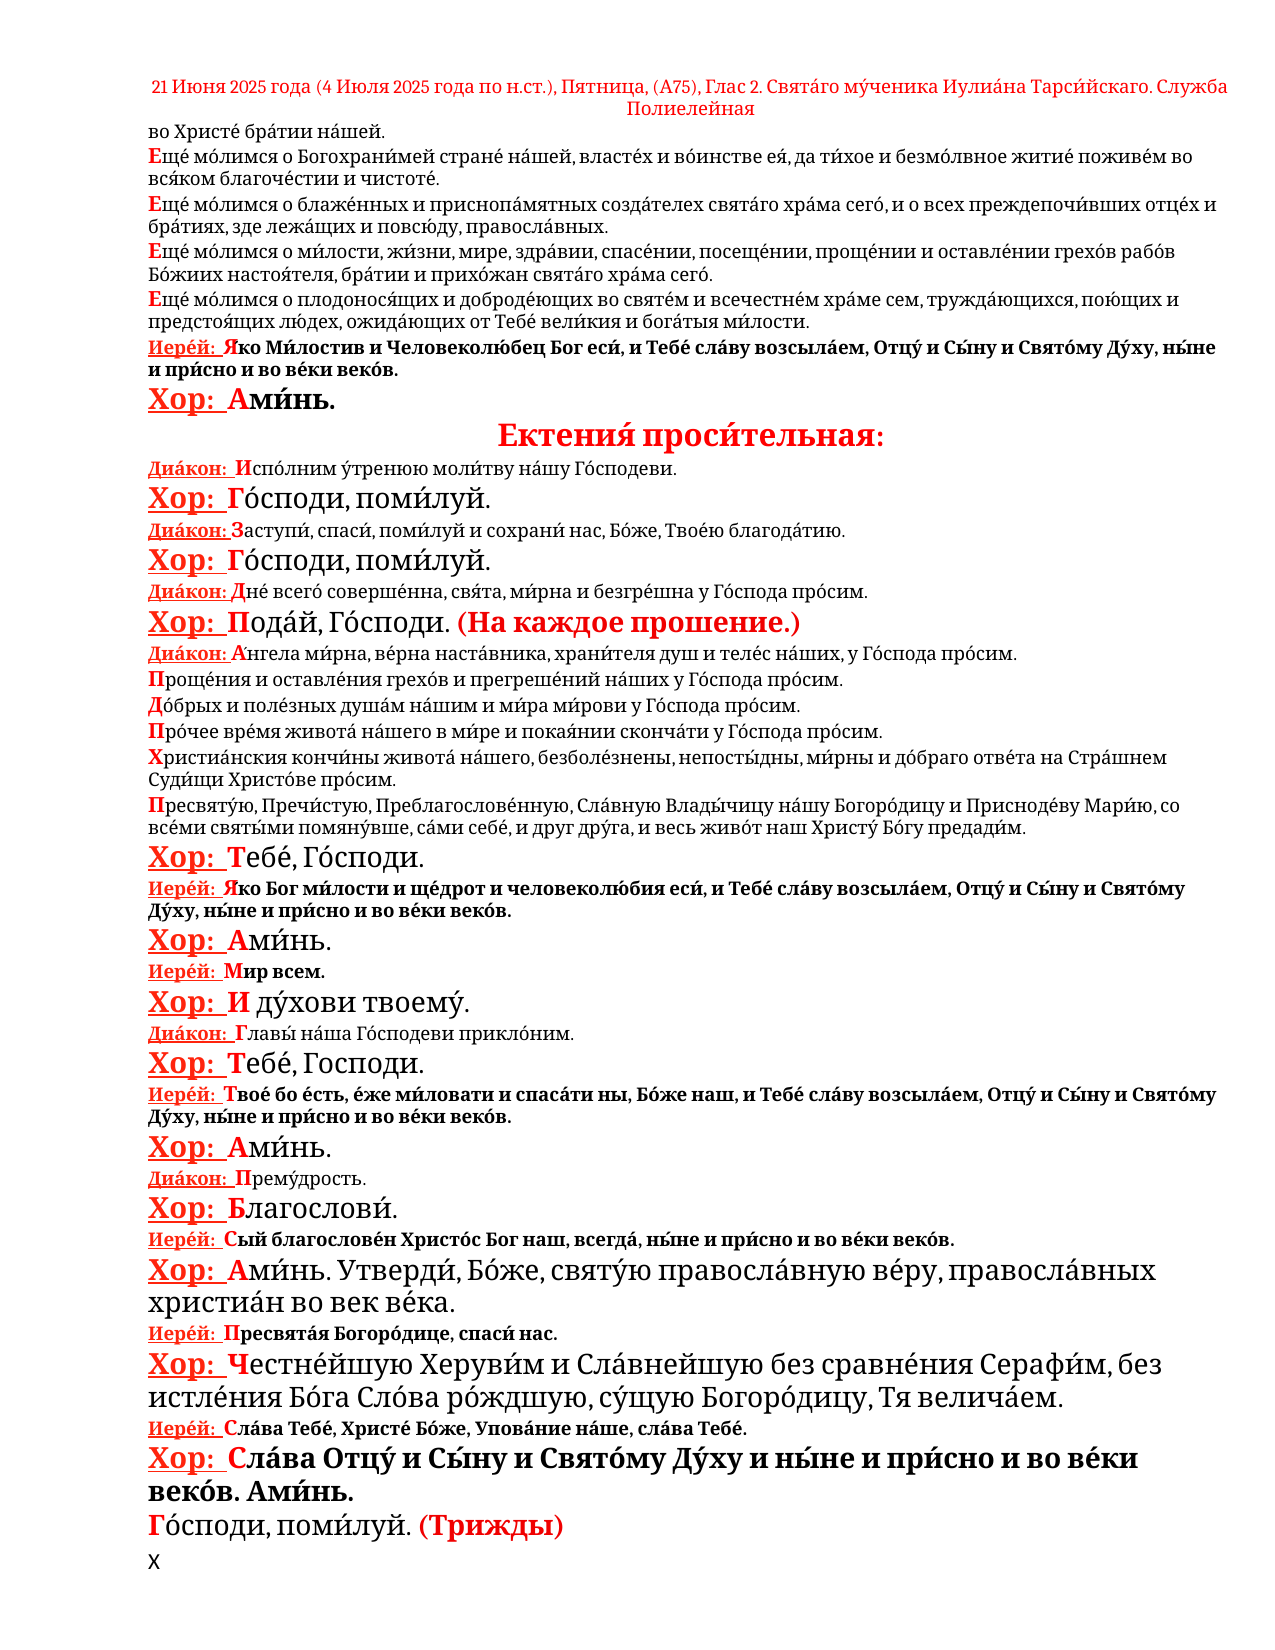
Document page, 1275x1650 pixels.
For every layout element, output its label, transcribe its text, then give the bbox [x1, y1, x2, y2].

text Хор: Го́споди, поми́луй. (Трижды, на каждое прошение) [148, 620, 1233, 653]
text До́брых и поле́зных душа́м на́шим и ми́ра ми́рови у Го́спода про́сим. [148, 1273, 1233, 1297]
text Проще́ния и оставле́ния грехо́в и прегреше́ний на́ших у Го́спода про́сим. [148, 1247, 1233, 1271]
text Диа́кон: Поми́луй нас, Бо́же, по вели́цей ми́лости Твое́й, мо́лим Ти ся, услы́ши и поми́луй. [148, 594, 1233, 618]
text Святы́й Бо́же, Святы́й Кре́пкий, Святы́й Безсме́ртный, поми́луй нас. [148, 121, 1233, 154]
text Еще́ мо́лимся о плодонося́щих и доброде́ющих во святе́м и всечестне́м хра́ме сем, тружда́ющихся, пою́щих и предстоя́щих лю́дех, ожида́ющих от Тебе́ вели́кия и бога́тыя ми́лости. [148, 868, 1233, 913]
text Е́же от ве́ка утае́ное / и А́нгелом несве́домое та́инство, / Тобо́ю, Богоро́дице, су́щим на земли́ яви́ся Бог, / в несли́тном соедине́нии воплоща́ем / и, Крест во́лею нас ра́ди восприи́м, / и́мже воскреси́в первозда́ннаго, / спасе́ от сме́рти ду́ши на́ша. [148, 424, 1233, 554]
text Ектения́ сугу́бая: [148, 556, 1233, 592]
text Диа́кон: А́нгела ми́рна, ве́рна наста́вника, храни́теля душ и теле́с на́ших, у Го́спода про́сим. [148, 1221, 1233, 1245]
text Тропарь му́ченика Иулиа́на, Глас 4: [148, 156, 1233, 192]
text Пресвяту́ю, Пречи́стую, Преблагослове́нную, Сла́вную Влады́чицу на́шу Богоро́дицу и Присноде́ву Мари́ю, со все́ми святы́ми помяну́вше, са́ми себе́, и друг дру́га, и весь живо́т наш Христу́ Бо́гу предади́м. [148, 1373, 1233, 1419]
text <b>С</b>ла́ва Отцу́ и Сы́ну и Свято́му Ду́ху и ны́не и при́сно и во ве́ки веко́в. Ами́нь. [148, 325, 1233, 391]
text Богородичен из третьего приложения по гласу Тропаря [148, 393, 1233, 422]
text Хор: Пода́й, Го́споди. (На каждое прошение.) [148, 1186, 1233, 1219]
text Хор: Тебе́, Го́споди. [148, 1421, 1233, 1454]
text Диа́кон: Испо́лним у́тренюю моли́тву на́шу Го́сподеви. [148, 1036, 1233, 1060]
text Диа́кон: Заступи́, спаси́, поми́луй и сохрани́ нас, Бо́же, Твое́ю благода́тию. [148, 1098, 1233, 1122]
text Хор: Ами́нь. [148, 963, 1233, 996]
text Еще́ мо́лимся о ми́лости, жи́зни, мире, здра́вии, спасе́нии, посеще́нии, проще́нии и оставле́нии грехо́в рабо́в Бо́жиих настоя́теля, бра́тии и прихо́жан свята́го хра́ма сего́. [148, 820, 1233, 866]
text Ектения́ проси́тельная: [148, 998, 1233, 1034]
text Хор: Ами́нь. [148, 1504, 1233, 1538]
text Еще́ мо́лимся о Вели́ком Господи́не и Отце́ на́шем Святе́йшем Патриа́рхе (Имярек), и о Господи́не на́шем Высокопреосвяще́ннейшем митрополите (или: архиепи́скопе, или: преосвяще́ннейшем епи́скопе имярек), и всей во Христе́ бра́тии на́шей. [148, 656, 1233, 723]
text Му́ченик Твой, Го́споди, Иулиа́н,/ во страда́нии свое́м вене́ц прия́т нетле́нный от Тебе́, Бо́га на́шего:/ име́яй бо кре́пость Твою́,/ мучи́телей низложи́,/ сокруши́ и де́монов немощны́я де́рзости./ Того́ моли́твами/ спаси́ ду́ши на́ша. [148, 194, 1233, 323]
text Иере́й: Я́ко Бог ми́лости и ще́дрот и человеколю́бия еси́, и Тебе́ сла́ву возсыла́ем, Отцу́ и Сы́ну и Свято́му Ду́ху, ны́не и при́сно и во ве́ки веко́в. [148, 1456, 1233, 1502]
text Еще́ мо́лимся о Богохрани́мей стране́ на́шей, власте́х и во́инстве ея́, да ти́хое и безмо́лвное житие́ поживе́м во вся́ком благоче́стии и чистоте́. [148, 725, 1233, 770]
text Иере́й: Я́ко Ми́лостив и Человеколю́бец Бог еси́, и Тебе́ сла́ву возсыла́ем, Отцу́ и Сы́ну и Свято́му Ду́ху, ны́не и при́сно и во ве́ки веко́в. [148, 915, 1233, 961]
text Диа́кон: Дне́ всего́ соверше́нна, свя́та, ми́рна и безгре́шна у Го́спода про́сим. [148, 1160, 1233, 1184]
text Хор: Го́споди, поми́луй. [148, 1124, 1233, 1158]
text Про́чее вре́мя живота́ на́шего в ми́ре и покая́нии сконча́ти у Го́спода про́сим. [148, 1299, 1233, 1323]
text Хор: Го́споди, поми́луй. [148, 1062, 1233, 1096]
text Христиа́нския кончи́ны живота́ на́шего, безболе́знены, непосты́дны, ми́рны и до́браго отве́та на Стра́шнем Суди́щи Христо́ве про́сим. [148, 1326, 1233, 1371]
text Еще́ мо́лимся о блаже́нных и приснопа́мятных созда́телех свята́го хра́ма сего́, и о всех преждепочи́вших отце́х и бра́тиях, зде лежа́щих и повсю́ду, правосла́вных. [148, 772, 1233, 818]
